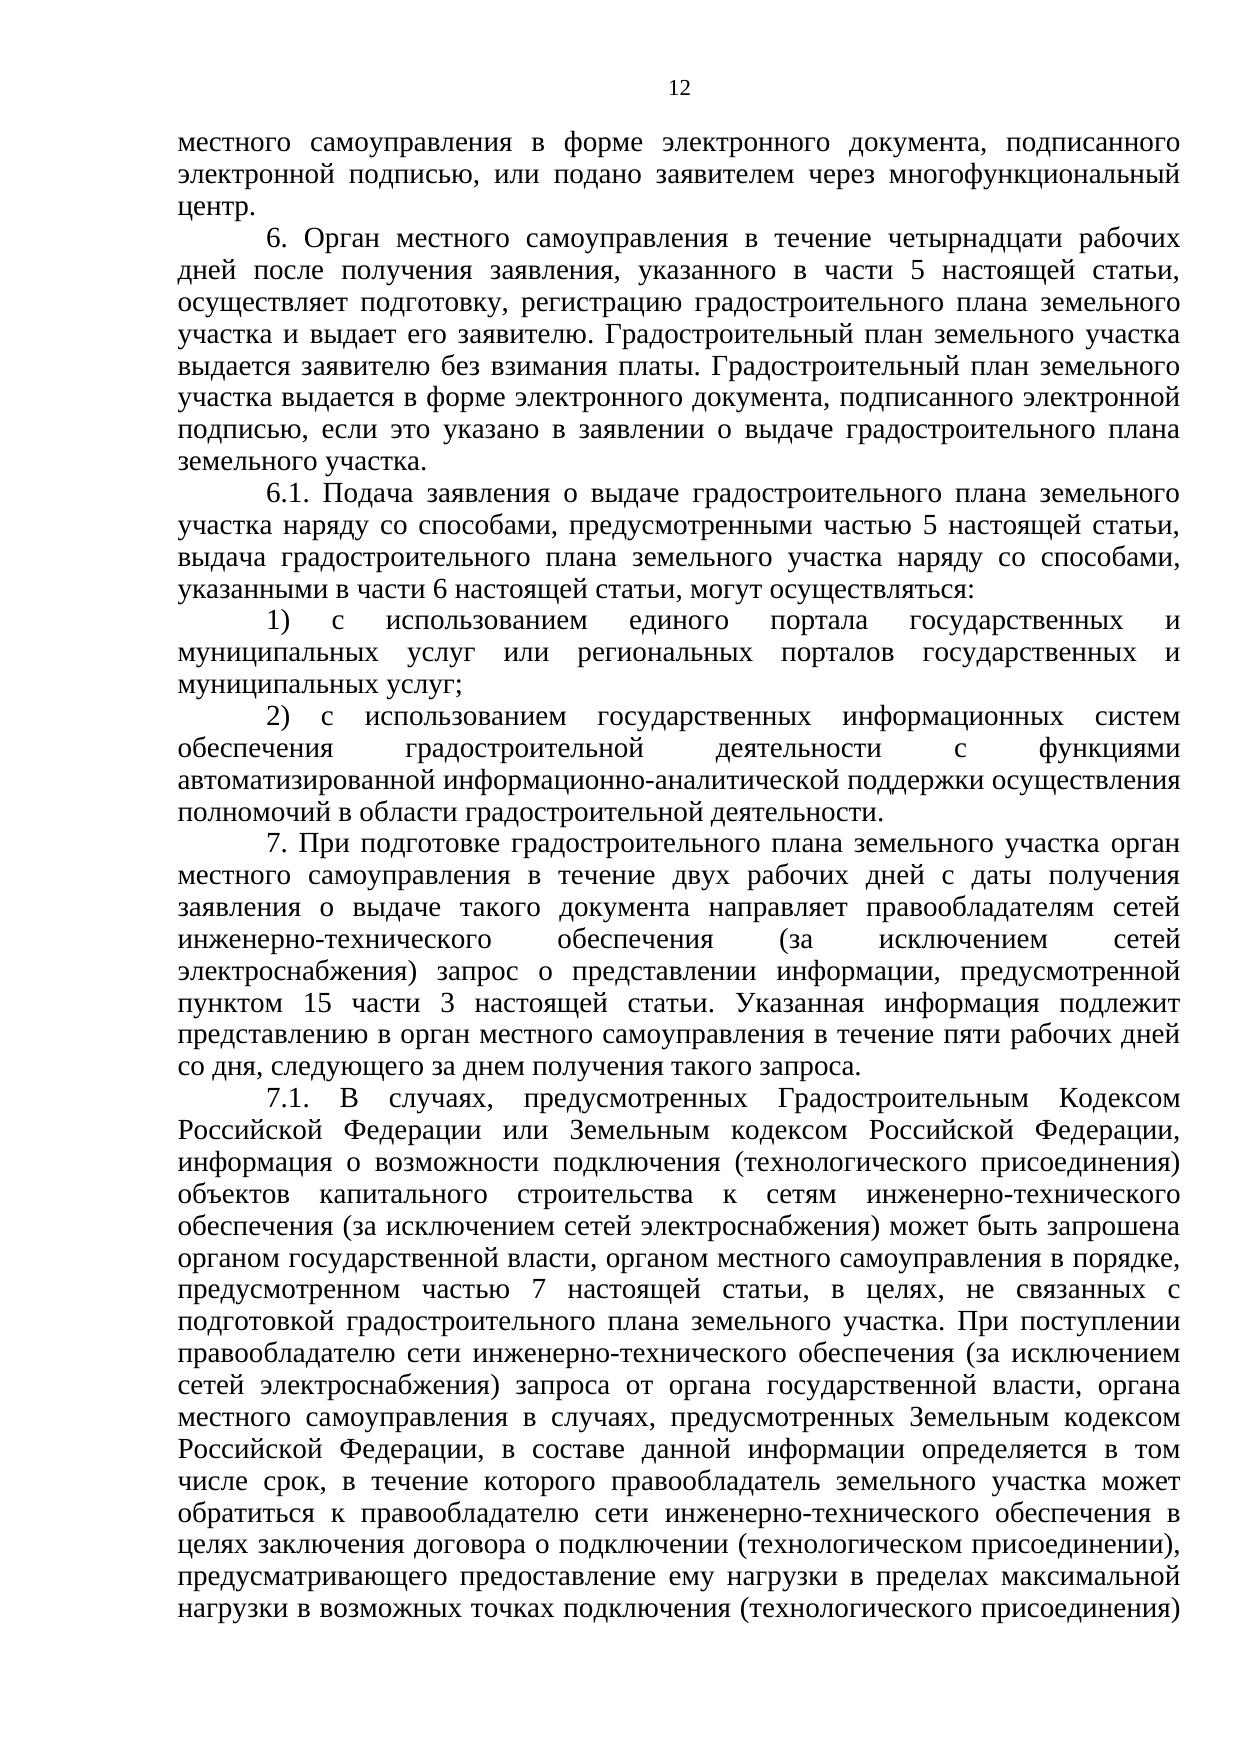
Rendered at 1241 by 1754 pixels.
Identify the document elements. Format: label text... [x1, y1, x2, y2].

text 7. При подготовке градостроительного плана земельного участка орган местного самоуправления в течение двух рабочих дней с даты получения заявления о выдаче такого документа направляет правообладателям сетей инженерно-технического обеспечения (за исключением сетей электроснабжения) запрос о представлении информации, предусмотренной пунктом 15 части 3 настоящей статьи. Указанная информация подлежит представлению в орган местного самоуправления в течение пяти рабочих дней со дня, следующего за днем получения такого запроса. [177, 827, 1181, 1082]
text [177, 1082, 1181, 1624]
text 6.1. Подача заявления о выдаче градостроительного плана земельного участка наряду со способами, предусмотренными частью 5 настоящей статьи, выдача градостроительного плана земельного участка наряду со способами, указанными в части 6 настоящей статьи, могут осуществляться: [177, 477, 1181, 604]
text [177, 126, 1181, 222]
text 1) с использованием единого портала государственных и муниципальных услуг или региональных порталов государственных и муниципальных услуг; [177, 604, 1181, 700]
text 2) с использованием государственных информационных систем обеспечения градостроительной деятельности с функциями автоматизированной информационно-аналитической поддержки осуществления полномочий в области градостроительной деятельности. [177, 700, 1181, 827]
text 6. Орган местного самоуправления в течение четырнадцати рабочих дней после получения заявления, указанного в части 5 настоящей статьи, осуществляет подготовку, регистрацию градостроительного плана земельного участка и выдает его заявителю. Градостроительный план земельного участка выдается заявителю без взимания платы. Градостроительный план земельного участка выдается в форме электронного документа, подписанного электронной подписью, если это указано в заявлении о выдаче градостроительного плана земельного участка. [177, 222, 1181, 477]
